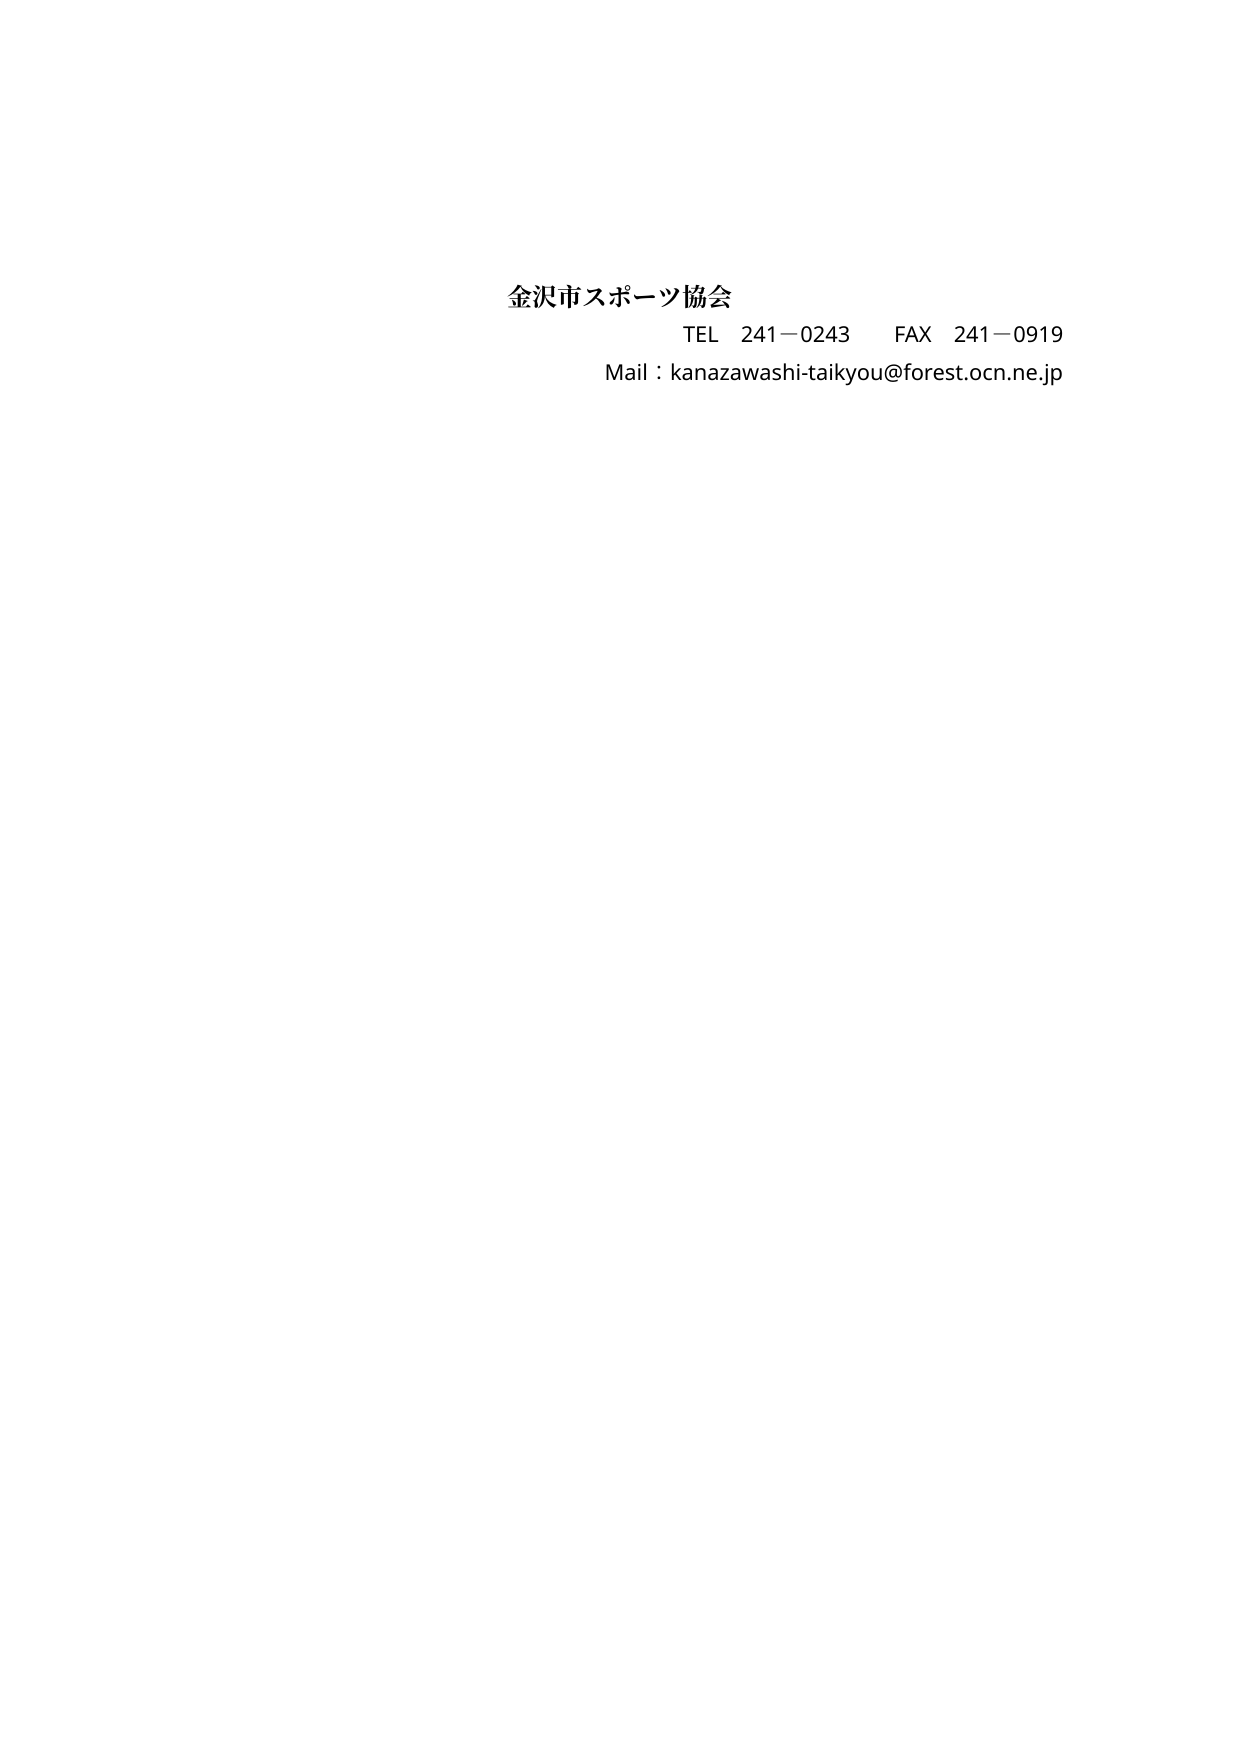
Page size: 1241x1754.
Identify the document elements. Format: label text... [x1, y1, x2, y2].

text Mail：kanazawashi-taikyou@forest.ocn.ne.jp [177, 352, 1063, 389]
text 金沢市スポーツ協会 [177, 277, 1063, 314]
text TEL 241－0243 FAX 241－0919 [177, 314, 1063, 352]
